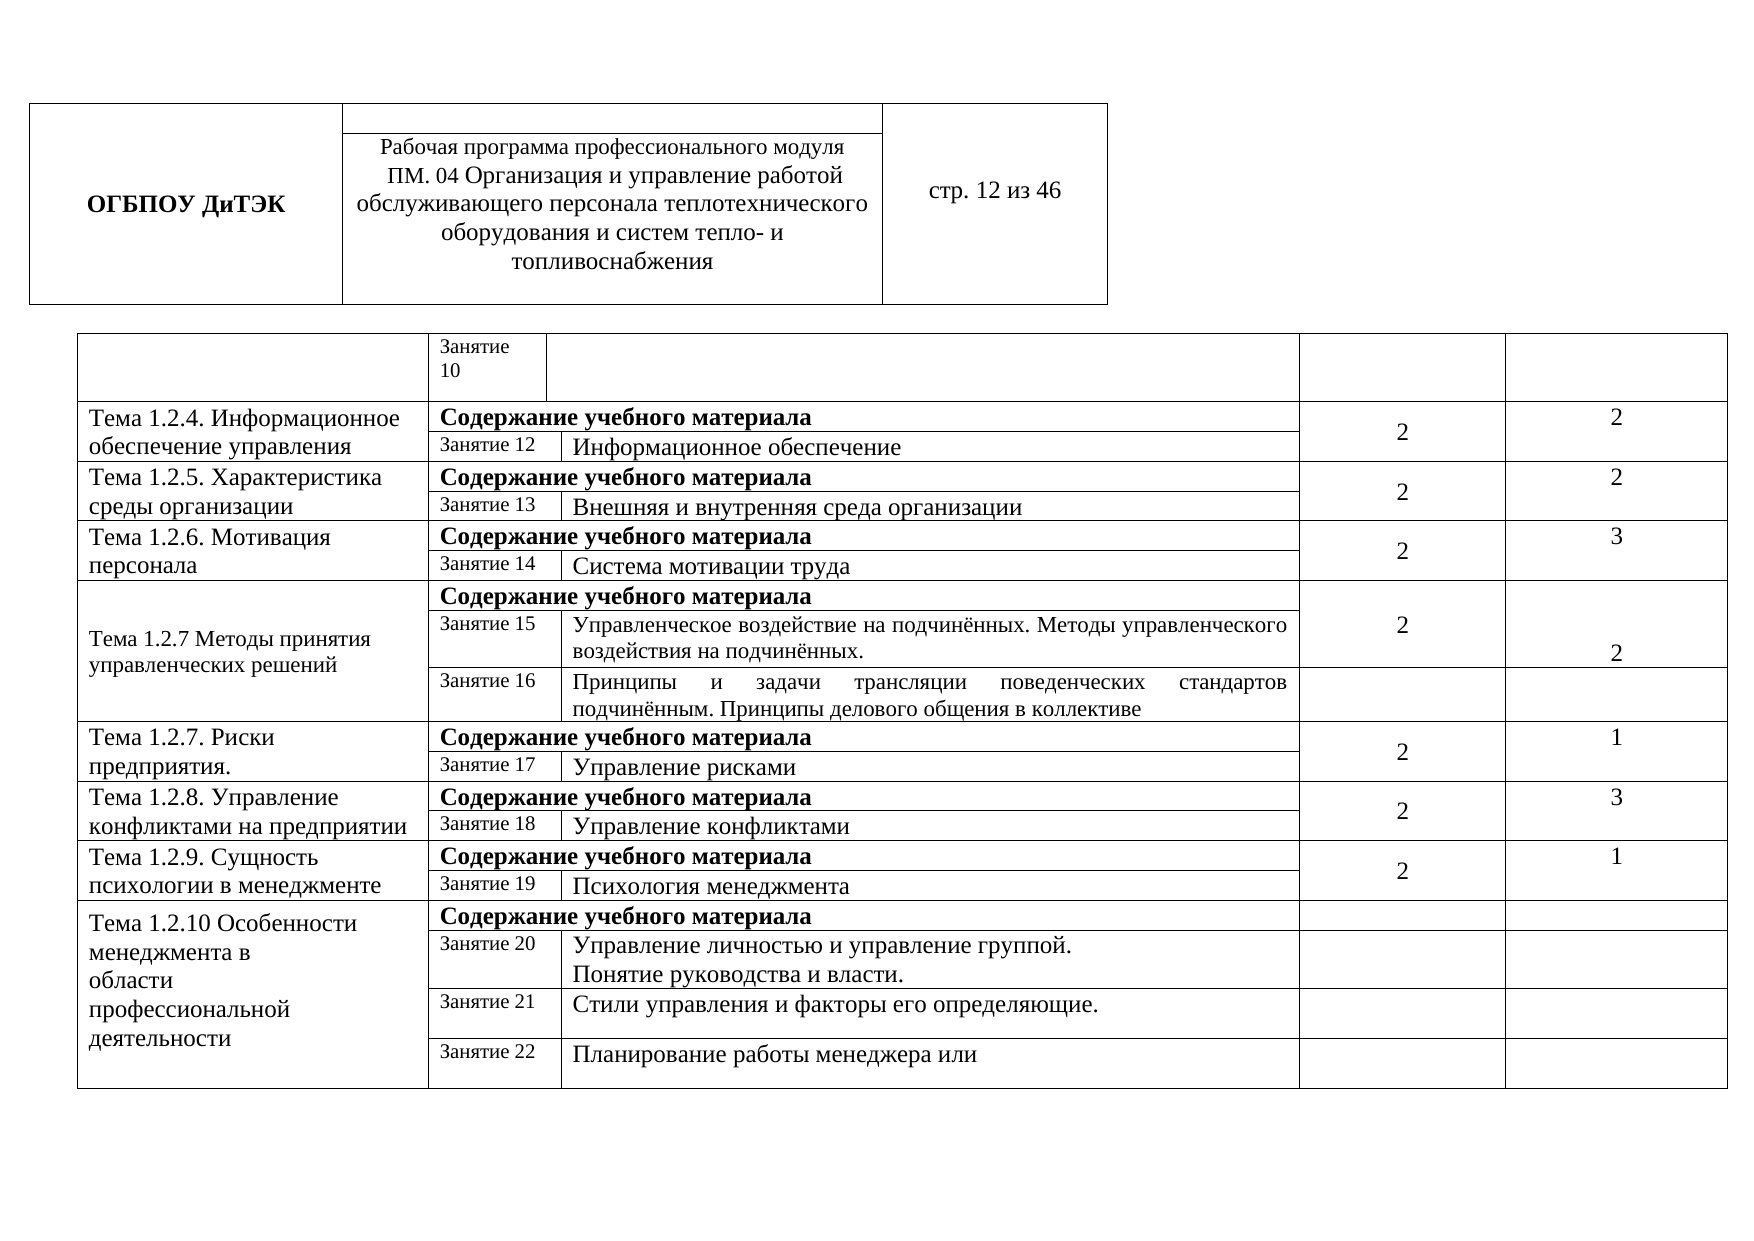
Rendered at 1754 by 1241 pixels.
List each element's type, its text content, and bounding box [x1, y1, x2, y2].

table_cell Содержание учебного материала [429, 841, 1299, 870]
table_cell [1300, 989, 1505, 1038]
table_cell Тема 1.2.9. Сущность психологии в менеджменте [78, 841, 428, 900]
table_cell 2 [1300, 581, 1505, 667]
table_cell Занятие 19 [429, 871, 561, 900]
table_cell Управленческое воздействие на подчинённых. Методы управленческого воздействия на подчинённых. [562, 611, 1299, 667]
table_cell 3 [1506, 782, 1727, 840]
table_cell [1506, 334, 1727, 401]
table_cell [1300, 668, 1505, 721]
table_cell Управление личностью и управление группой. Понятие руководства и власти. [562, 931, 1299, 988]
table_cell Информационное обеспечение [562, 432, 1299, 461]
table_cell [1300, 901, 1505, 929]
table_cell [1300, 334, 1505, 401]
table_cell Содержание учебного материала [429, 722, 1299, 751]
table_cell Тема 1.2.6. Мотивация персонала [78, 521, 428, 580]
table_cell [1300, 1039, 1505, 1088]
table_cell Содержание учебного материала [429, 462, 1299, 491]
table_cell 2 [1506, 581, 1727, 667]
table_cell Занятие 12 [429, 432, 561, 461]
table_cell 2 [1300, 521, 1505, 580]
table_cell Принципы и задачи трансляции поведенческих стандартов подчинённым. Принципы делового общения в коллективе [562, 668, 1299, 721]
table_cell [1506, 668, 1727, 721]
table_cell Занятие 21 [429, 989, 561, 1038]
table_cell [1300, 931, 1505, 988]
table_cell 2 [1506, 462, 1727, 520]
table_cell 2 [1300, 402, 1505, 461]
table_cell Психология менеджмента [562, 871, 1299, 900]
table_cell Управление рисками [562, 752, 1299, 781]
table_cell 2 [1300, 841, 1505, 900]
table_cell Занятие 22 [429, 1039, 561, 1088]
table_cell [547, 334, 1299, 401]
table_cell 2 [1300, 462, 1505, 520]
table_cell Тема 1.2.5. Характеристика среды организации [78, 462, 428, 520]
table_cell [1506, 989, 1727, 1038]
table_cell Содержание учебного материала [429, 901, 1299, 929]
table_cell Содержание учебного материала [429, 581, 1299, 610]
table_cell 2 [1506, 402, 1727, 461]
table_cell Занятие 20 [429, 931, 561, 988]
table_cell Управление конфликтами [562, 811, 1299, 840]
table_cell Содержание учебного материала [429, 402, 1299, 431]
table_cell 1 [1506, 841, 1727, 900]
table_cell [1506, 901, 1727, 929]
table_cell [1506, 1039, 1727, 1088]
table_cell Занятие 10 [429, 334, 546, 401]
table_cell 1 [1506, 722, 1727, 781]
table_cell Занятие 14 [429, 551, 561, 580]
table_cell Система мотивации труда [562, 551, 1299, 580]
table_cell Стили управления и факторы его определяющие. [562, 989, 1299, 1038]
table_cell 2 [1300, 722, 1505, 781]
table_cell Тема 1.2.7 Методы принятия управленческих решений [78, 581, 428, 721]
table_cell Тема 1.2.7. Риски предприятия. [78, 722, 428, 781]
table_cell Занятие 16 [429, 668, 561, 721]
table_cell 2 [1300, 782, 1505, 840]
table_cell Занятие 15 [429, 611, 561, 667]
table_cell Содержание учебного материала [429, 782, 1299, 810]
table_cell [1506, 931, 1727, 988]
table_cell Внешняя и внутренняя среда организации [562, 492, 1299, 520]
table_cell Содержание учебного материала [429, 521, 1299, 550]
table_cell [78, 334, 428, 401]
table_cell Занятие 17 [429, 752, 561, 781]
table_cell Занятие 13 [429, 492, 561, 520]
table_cell Тема 1.2.4. Информационное обеспечение управления [78, 402, 428, 461]
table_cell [562, 1039, 1299, 1088]
table_cell 3 [1506, 521, 1727, 580]
table_cell Тема 1.2.10 Особенности менеджмента в области профессиональной деятельности [78, 901, 428, 1088]
table_cell Занятие 18 [429, 811, 561, 840]
table_cell Тема 1.2.8. Управление конфликтами на предприятии [78, 782, 428, 840]
